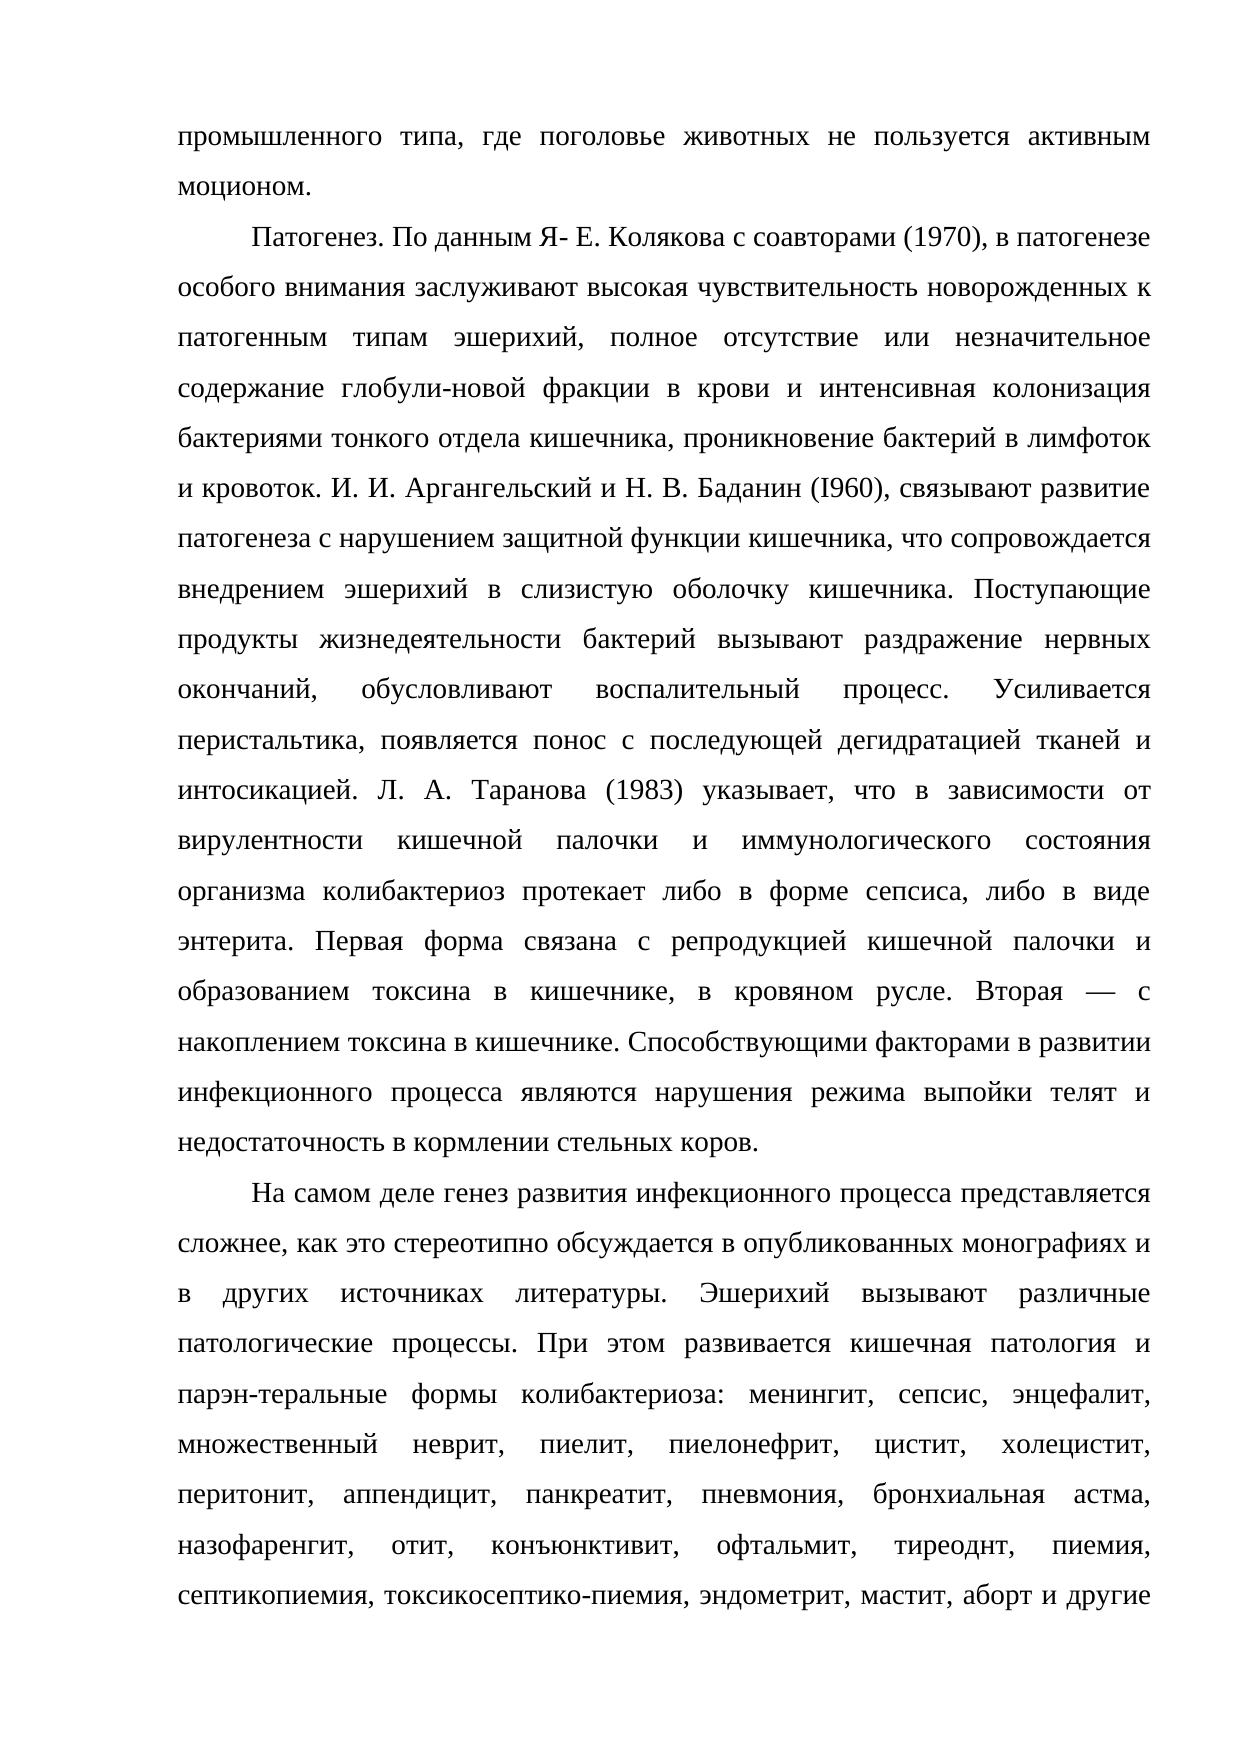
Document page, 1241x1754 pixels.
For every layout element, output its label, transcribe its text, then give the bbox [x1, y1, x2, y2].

text Патогенез. По данным Я- Е. Колякова с соавторами (1970), в патогенезе особого внимания заслуживают высокая чувствительность новорожденных к патогенным типам эшерихий, полное отсутствие или незначительное содержание глобули-новой фракции в крови и интенсивная колонизация бактериями тонкого отдела кишечника, проникновение бактерий в лимфоток и кровоток. И. И. Аргангельский и Н. В. Баданин (I960), связывают развитие патогенеза с нарушением защитной функции кишечника, что сопровождается внедрением эшерихий в слизистую оболочку кишечника. Поступающие продукты жизнедеятельности бактерий вызывают раздражение нервных окончаний, обусловливают воспалительный процесс. Усиливается перистальтика, появляется понос с последующей дегидратацией тканей и интосикацией. Л. А. Таранова (1983) указывает, что в зависимости от вирулентности кишечной палочки и иммунологического состояния организма колибактериоз протекает либо в форме сепсиса, либо в виде энтерита. Первая форма связана с репродукцией кишечной палочки и образованием токсина в кишечнике, в кровяном русле. Вторая — с накоплением токсина в кишечнике. Способствующими факторами в развитии инфекционного процесса являются нарушения режима выпойки телят и недостаточность в кормлении стельных коров. [177, 219, 1152, 1158]
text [177, 118, 1152, 202]
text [177, 1175, 1152, 1611]
